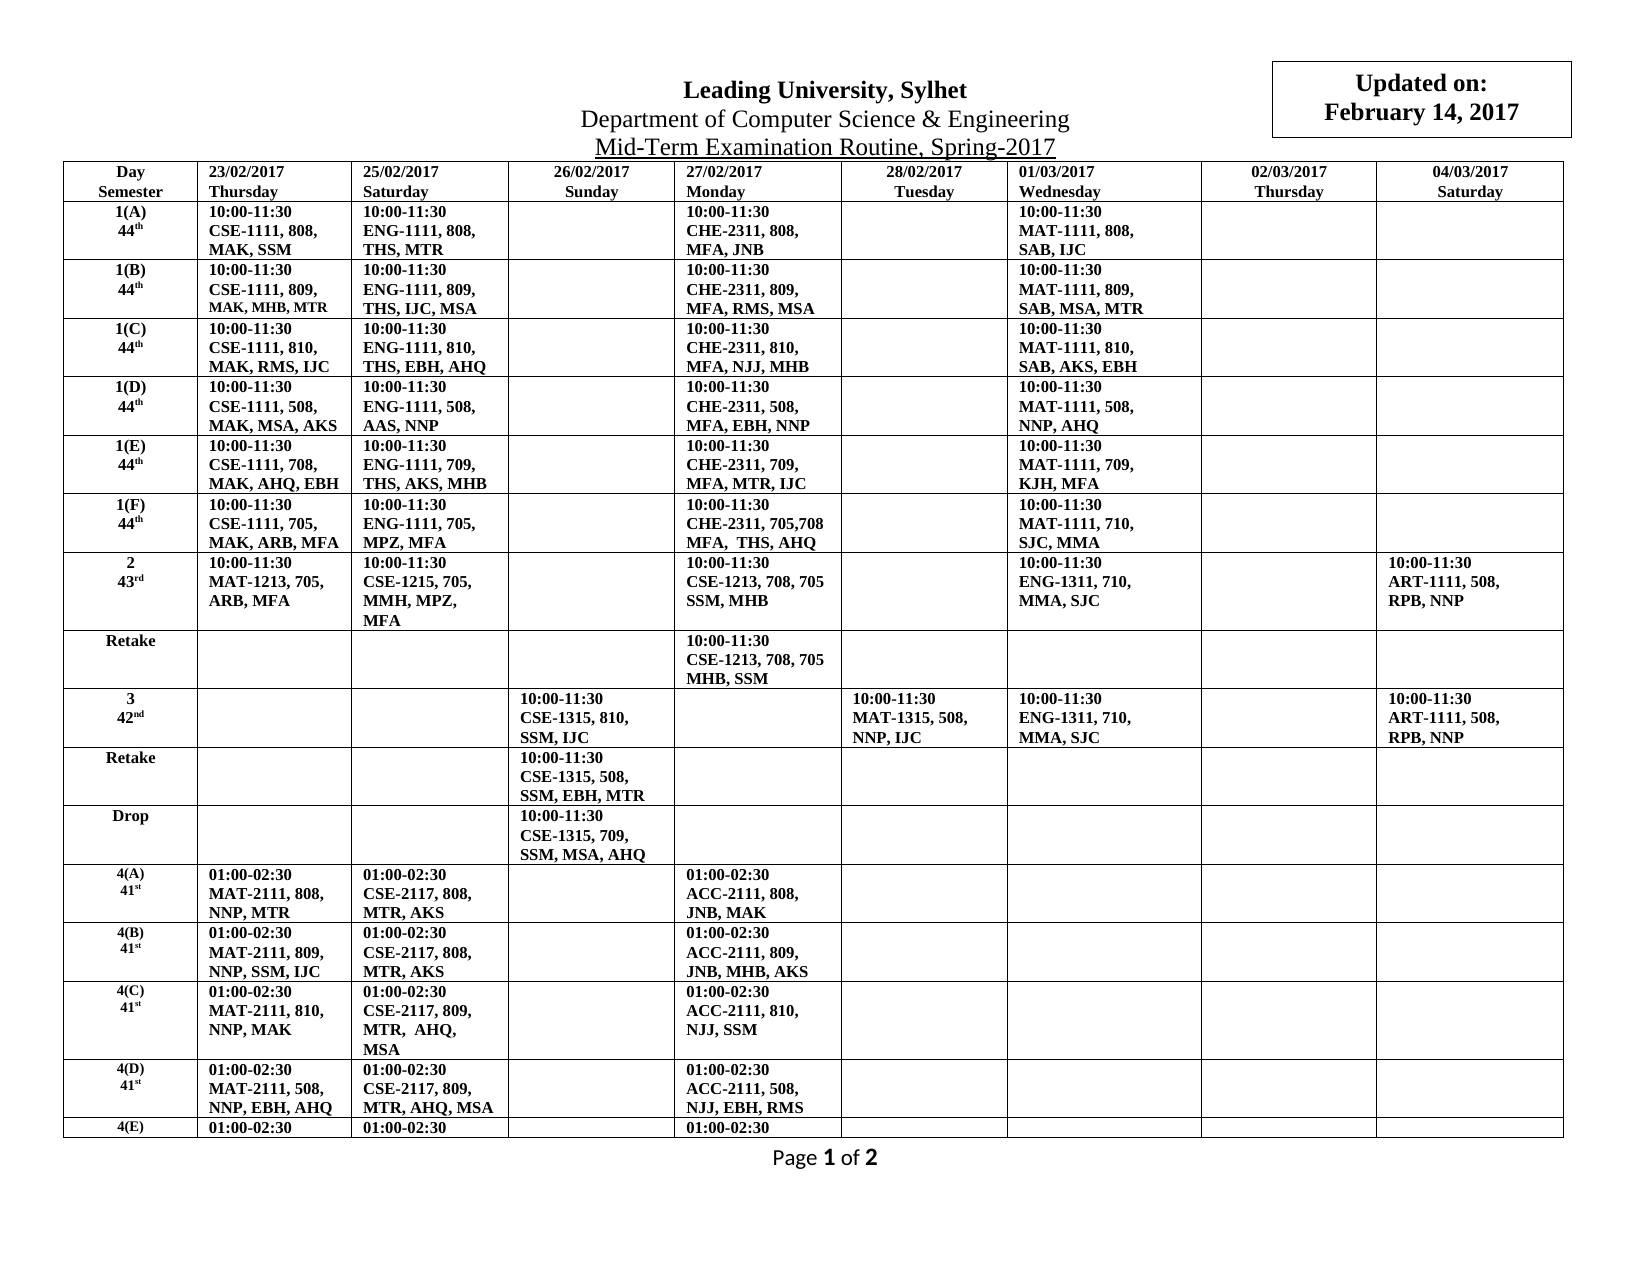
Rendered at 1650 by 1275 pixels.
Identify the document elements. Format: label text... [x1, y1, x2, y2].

table_cell [1008, 865, 1201, 922]
table_cell [509, 436, 674, 493]
table_cell 10:00-11:30 MAT-1111, 809, SAB, MSA, MTR [1008, 260, 1201, 318]
table_header 02/03/2017 Thursday [1202, 162, 1376, 201]
table_cell [842, 631, 1007, 688]
table_cell [352, 748, 508, 805]
table_cell [509, 319, 674, 376]
table_header 27/02/2017 Monday [675, 162, 841, 201]
table_cell 10:00-11:30 CHE-2311, 808, MFA, JNB [675, 202, 841, 259]
table_cell [1202, 748, 1376, 805]
table_cell [1008, 1118, 1201, 1137]
table_cell 10:00-11:30 CHE-2311, 508, MFA, EBH, NNP [675, 377, 841, 435]
table_cell 10:00-11:30 CHE-2311, 709, MFA, MTR, IJC [675, 436, 841, 493]
table_cell 10:00-11:30 ENG-1111, 709, THS, AKS, MHB [352, 436, 508, 493]
table_cell [1377, 436, 1563, 493]
table_header Day Semester [64, 162, 197, 201]
table_cell 1(A) 44th [64, 202, 197, 259]
table_cell [842, 260, 1007, 318]
table_cell 10:00-11:30 ART-1111, 508, RPB, NNP [1377, 689, 1563, 747]
table_cell [842, 865, 1007, 922]
table_cell [842, 553, 1007, 629]
table_cell [1377, 1060, 1563, 1117]
table_cell [1377, 319, 1563, 376]
table_cell [1202, 436, 1376, 493]
table_cell [1202, 377, 1376, 435]
table_cell [1377, 1118, 1563, 1137]
table_cell [1008, 923, 1201, 981]
table_cell [1202, 202, 1376, 259]
table_cell 10:00-11:30 CSE-1111, 705, MAK, ARB, MFA [198, 494, 351, 552]
table_cell [509, 631, 674, 688]
table_cell [352, 631, 508, 688]
table_cell 10:00-11:30 MAT-1111, 709, KJH, MFA [1008, 436, 1201, 493]
table_cell 01:00-02:30 CSE-2117, 809, MTR, AHQ, MSA [352, 982, 508, 1058]
table_cell [1377, 202, 1563, 259]
table_cell 10:00-11:30 ENG-1111, 508, AAS, NNP [352, 377, 508, 435]
table_cell [1202, 689, 1376, 747]
table_cell [509, 1118, 674, 1137]
table_cell Retake [64, 631, 197, 688]
table_cell [1377, 377, 1563, 435]
table_cell [1202, 631, 1376, 688]
table_cell 10:00-11:30 MAT-1111, 710, SJC, MMA [1008, 494, 1201, 552]
table_header 28/02/2017 Tuesday [842, 162, 1007, 201]
table_cell 10:00-11:30 CHE-2311, 809, MFA, RMS, MSA [675, 260, 841, 318]
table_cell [198, 1118, 351, 1137]
table_cell 4(A) 41st [64, 865, 197, 922]
table_cell [1377, 865, 1563, 922]
table_cell [1377, 631, 1563, 688]
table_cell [198, 1060, 351, 1117]
table_cell [1008, 806, 1201, 864]
table_cell [1377, 748, 1563, 805]
table_cell [198, 689, 351, 747]
table_cell [842, 319, 1007, 376]
table_cell 10:00-11:30 MAT-1315, 508, NNP, IJC [842, 689, 1007, 747]
table_cell 10:00-11:30 ENG-1111, 810, THS, EBH, AHQ [352, 319, 508, 376]
table_cell [842, 494, 1007, 552]
table_cell Retake [64, 748, 197, 805]
table_cell [509, 923, 674, 981]
table_cell 4(B) 41st [64, 923, 197, 981]
table_cell 10:00-11:30 CSE-1111, 808, MAK, SSM [198, 202, 351, 259]
table_cell 01:00-02:30 ACC-2111, 810, NJJ, SSM [675, 982, 841, 1058]
table_header 04/03/2017 Saturday [1377, 162, 1563, 201]
table_header 23/02/2017 Thursday [198, 162, 351, 201]
table_cell [842, 923, 1007, 981]
table_cell 10:00-11:30 ENG-1111, 809, THS, IJC, MSA [352, 260, 508, 318]
table_cell 10:00-11:30 MAT-1213, 705, ARB, MFA [198, 553, 351, 629]
table_cell [675, 806, 841, 864]
table_cell [509, 260, 674, 318]
table_cell [1377, 982, 1563, 1058]
table_cell [1377, 806, 1563, 864]
table_cell [1008, 631, 1201, 688]
table_cell [198, 806, 351, 864]
table_cell 10:00-11:30 CSE-1213, 708, 705 SSM, MHB [675, 553, 841, 629]
table_cell [1008, 982, 1201, 1058]
table_cell 10:00-11:30 ENG-1311, 710, MMA, SJC [1008, 689, 1201, 747]
table_cell 01:00-02:30 ACC-2111, 809, JNB, MHB, AKS [675, 923, 841, 981]
table_cell 10:00-11:30 CHE-2311, 810, MFA, NJJ, MHB [675, 319, 841, 376]
table_header 25/02/2017 Saturday [352, 162, 508, 201]
table_cell [842, 1060, 1007, 1117]
table_cell 01:00-02:30 MAT-2111, 808, NNP, MTR [198, 865, 351, 922]
table_cell [842, 1118, 1007, 1137]
table_cell [509, 494, 674, 552]
table_cell 01:00-02:30 CSE-2117, 808, MTR, AKS [352, 865, 508, 922]
table_cell 1(B) 44th [64, 260, 197, 318]
text Leading University, Sylhet [75, 75, 1272, 104]
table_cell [352, 1118, 508, 1137]
table_cell 10:00-11:30 CSE-1111, 708, MAK, AHQ, EBH [198, 436, 351, 493]
table_cell [352, 689, 508, 747]
table_cell 1(C) 44th [64, 319, 197, 376]
table_cell [1008, 748, 1201, 805]
table_cell 10:00-11:30 CSE-1315, 709, SSM, MSA, AHQ [509, 806, 674, 864]
table_cell [1202, 865, 1376, 922]
table_cell [1202, 553, 1376, 629]
table_cell 10:00-11:30 ENG-1111, 808, THS, MTR [352, 202, 508, 259]
table_cell [509, 865, 674, 922]
table_cell 3 42nd [64, 689, 197, 747]
table_cell [1202, 260, 1376, 318]
table_cell [509, 202, 674, 259]
text Mid-Term Examination Routine, Spring-2017 [75, 132, 1575, 161]
table_cell 10:00-11:30 ART-1111, 508, RPB, NNP [1377, 553, 1563, 629]
table_cell [198, 748, 351, 805]
table_cell 10:00-11:30 CSE-1111, 508, MAK, MSA, AKS [198, 377, 351, 435]
table_cell 10:00-11:30 CSE-1315, 508, SSM, EBH, MTR [509, 748, 674, 805]
table_cell 10:00-11:30 ENG-1111, 705, MPZ, MFA [352, 494, 508, 552]
table_cell [842, 748, 1007, 805]
table_cell Drop [64, 806, 197, 864]
table_cell 10:00-11:30 CSE-1213, 708, 705 MHB, SSM [675, 631, 841, 688]
table_cell [352, 806, 508, 864]
table_cell 10:00-11:30 CSE-1111, 809, MAK, MHB, MTR [198, 260, 351, 318]
table_cell [1377, 260, 1563, 318]
table_cell [675, 689, 841, 747]
table_cell 01:00-02:30 ACC-2111, 808, JNB, MAK [675, 865, 841, 922]
table_cell [509, 1060, 674, 1117]
table_cell 10:00-11:30 CHE-2311, 705,708 MFA, THS, AHQ [675, 494, 841, 552]
table_cell 01:00-02:30 MAT-2111, 810, NNP, MAK [198, 982, 351, 1058]
table_cell 10:00-11:30 ENG-1311, 710, MMA, SJC [1008, 553, 1201, 629]
table_cell [1202, 1060, 1376, 1117]
table_cell 10:00-11:30 CSE-1315, 810, SSM, IJC [509, 689, 674, 747]
table_cell 1(E) 44th [64, 436, 197, 493]
table_cell [1008, 1060, 1201, 1117]
table_cell 2 43rd [64, 553, 197, 629]
table_cell 10:00-11:30 MAT-1111, 508, NNP, AHQ [1008, 377, 1201, 435]
table_cell 01:00-02:30 CSE-2117, 808, MTR, AKS [352, 923, 508, 981]
table_cell [842, 202, 1007, 259]
table_cell 4(D) 41st [64, 1060, 197, 1117]
table_cell [198, 631, 351, 688]
table_cell [842, 806, 1007, 864]
table_cell 01:00-02:30 MAT-2111, 809, NNP, SSM, IJC [198, 923, 351, 981]
table_cell [509, 553, 674, 629]
table_cell 4(E) 41st [64, 1118, 197, 1137]
table_cell 10:00-11:30 CSE-1111, 810, MAK, RMS, IJC [198, 319, 351, 376]
table_cell [1202, 806, 1376, 864]
table_cell 1(D) 44th [64, 377, 197, 435]
text Department of Computer Science & Engineering [75, 104, 1272, 132]
table_cell [842, 982, 1007, 1058]
table_cell [1377, 494, 1563, 552]
table_cell [1202, 923, 1376, 981]
table_cell [842, 436, 1007, 493]
table_cell 10:00-11:30 MAT-1111, 810, SAB, AKS, EBH [1008, 319, 1201, 376]
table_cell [675, 1118, 841, 1137]
table_cell [1202, 319, 1376, 376]
table_cell [509, 377, 674, 435]
table_cell [675, 748, 841, 805]
table_cell 10:00-11:30 CSE-1215, 705, MMH, MPZ, MFA [352, 553, 508, 629]
table_cell 10:00-11:30 MAT-1111, 808, SAB, IJC [1008, 202, 1201, 259]
table_cell [842, 377, 1007, 435]
table_cell 4(C) 41st [64, 982, 197, 1058]
table_cell [1202, 1118, 1376, 1137]
table_header 26/02/2017 Sunday [509, 162, 674, 201]
table_cell [1202, 494, 1376, 552]
table_cell [509, 982, 674, 1058]
table_cell 01:00-02:30 ACC-2111, 508, NJJ, EBH, RMS [675, 1060, 841, 1117]
table_cell [1202, 982, 1376, 1058]
table_header 01/03/2017 Wednesday [1008, 162, 1201, 201]
table_cell [1377, 923, 1563, 981]
table_cell 1(F) 44th [64, 494, 197, 552]
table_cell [352, 1060, 508, 1117]
